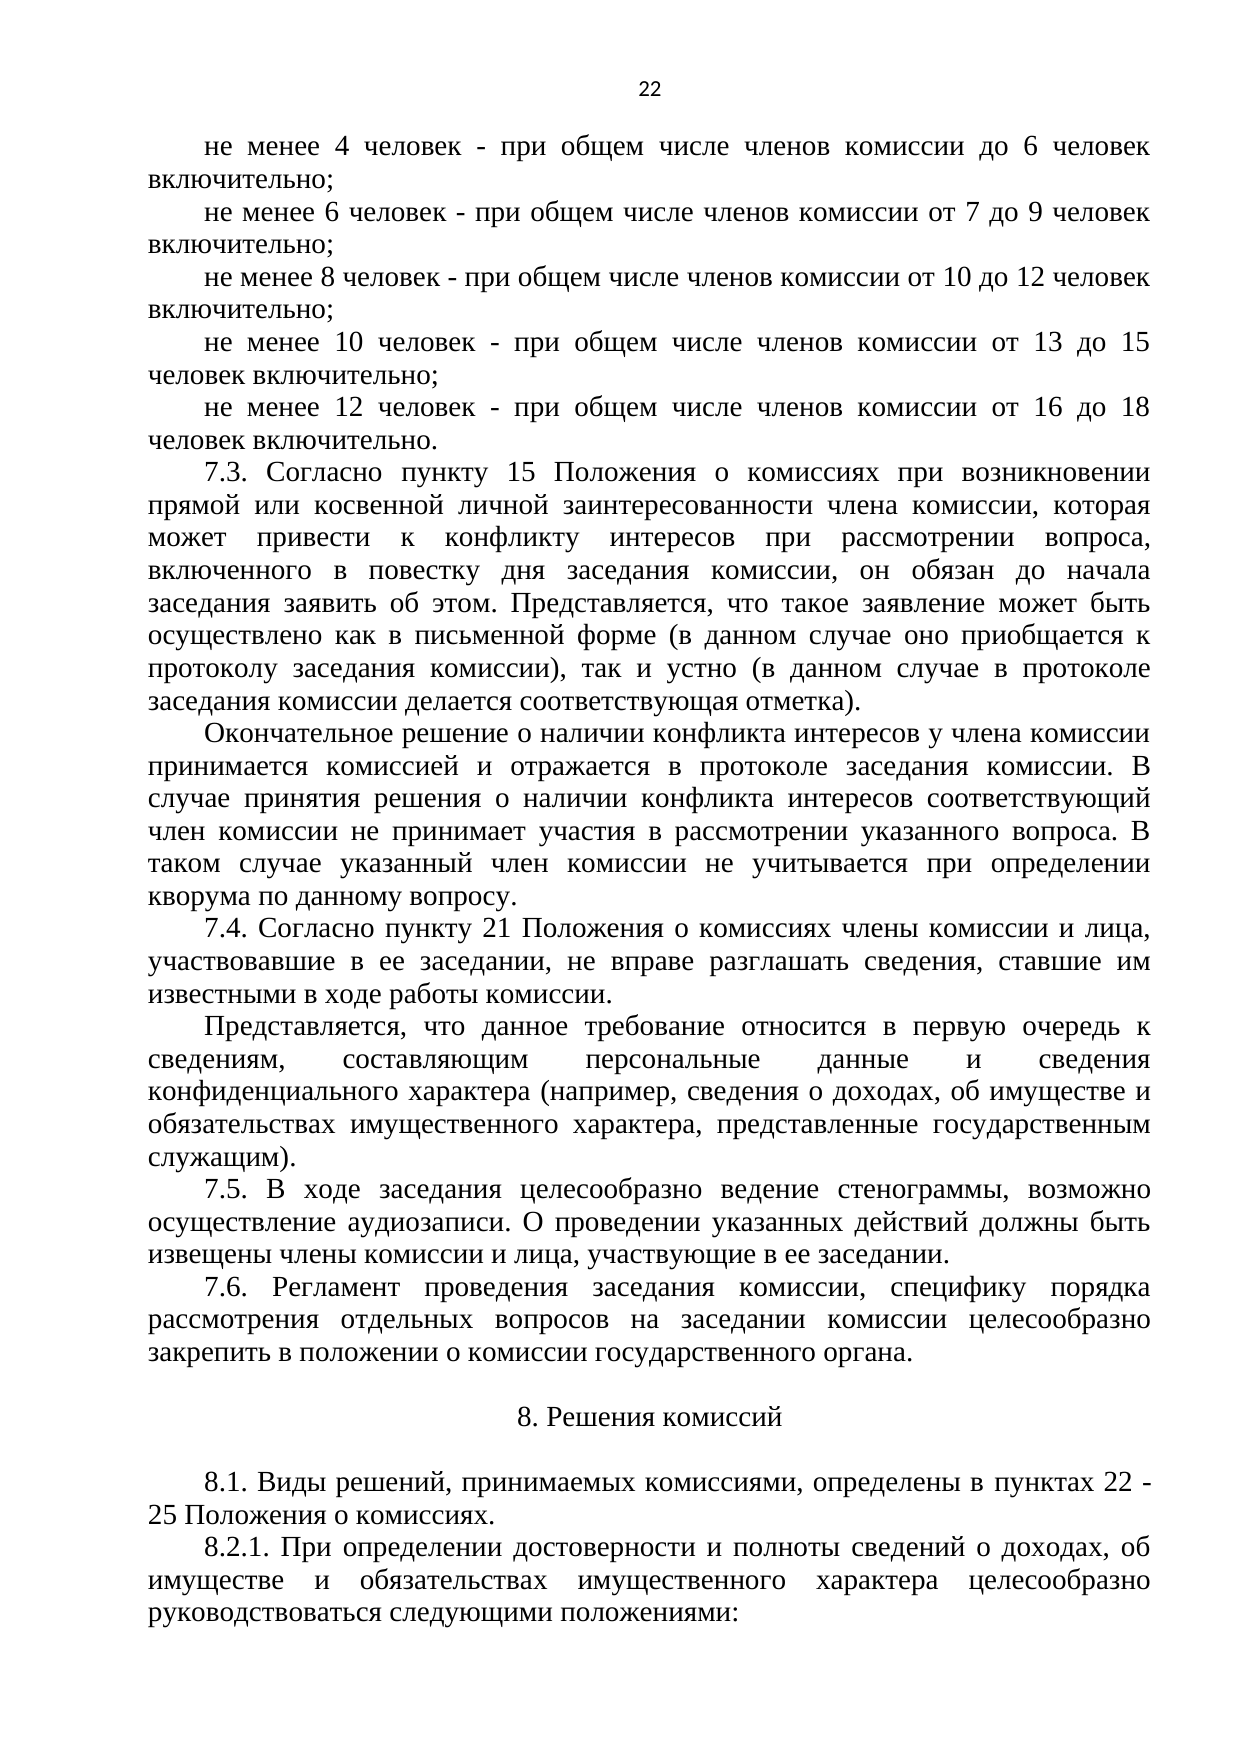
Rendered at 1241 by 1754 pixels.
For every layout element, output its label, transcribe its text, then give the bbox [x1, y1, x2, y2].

text не менее 4 человек - при общем числе членов комиссии до 6 человек включительно; [148, 130, 1152, 195]
text 7.4. Согласно пункту 21 Положения о комиссиях члены комиссии и лица, участвовавшие в ее заседании, не вправе разглашать сведения, ставшие им известными в ходе работы комиссии. [148, 912, 1152, 1009]
text 7.3. Согласно пункту 15 Положения о комиссиях при возникновении прямой или косвенной личной заинтересованности члена комиссии, которая может привести к конфликту интересов при рассмотрении вопроса, включенного в повестку дня заседания комиссии, он обязан до начала заседания заявить об этом. Представляется, что такое заявление может быть осуществлено как в письменной форме (в данном случае оно приобщается к протоколу заседания комиссии), так и устно (в данном случае в протоколе заседания комиссии делается соответствующая отметка). [148, 455, 1152, 716]
text Окончательное решение о наличии конфликта интересов у члена комиссии принимается комиссией и отражается в протоколе заседания комиссии. В случае принятия решения о наличии конфликта интересов соответствующий член комиссии не принимает участия в рассмотрении указанного вопроса. В таком случае указанный член комиссии не учитывается при определении кворума по данному вопросу. [148, 716, 1152, 912]
text не менее 12 человек - при общем числе членов комиссии от 16 до 18 человек включительно. [148, 390, 1152, 455]
text 7.6. Регламент проведения заседания комиссии, специфику порядка рассмотрения отдельных вопросов на заседании комиссии целесообразно закрепить в положении о комиссии государственного органа. [148, 1270, 1152, 1368]
text не менее 6 человек - при общем числе членов комиссии от 7 до 9 человек включительно; [148, 195, 1152, 260]
text не менее 8 человек - при общем числе членов комиссии от 10 до 12 человек включительно; [148, 260, 1152, 325]
text 7.5. В ходе заседания целесообразно ведение стенограммы, возможно осуществление аудиозаписи. О проведении указанных действий должны быть извещены члены комиссии и лица, участвующие в ее заседании. [148, 1172, 1152, 1270]
text не менее 10 человек - при общем числе членов комиссии от 13 до 15 человек включительно; [148, 325, 1152, 390]
text Представляется, что данное требование относится в первую очередь к сведениям, составляющим персональные данные и сведения конфиденциального характера (например, сведения о доходах, об имуществе и обязательствах имущественного характера, представленные государственным служащим). [148, 1009, 1152, 1172]
text 8.1. Виды решений, принимаемых комиссиями, определены в пунктах 22 - 25 Положения о комиссиях. [148, 1465, 1152, 1530]
text 8. Решения комиссий [148, 1400, 1152, 1433]
text 8.2.1. При определении достоверности и полноты сведений о доходах, об имуществе и обязательствах имущественного характера целесообразно руководствоваться следующими положениями: [148, 1530, 1152, 1628]
